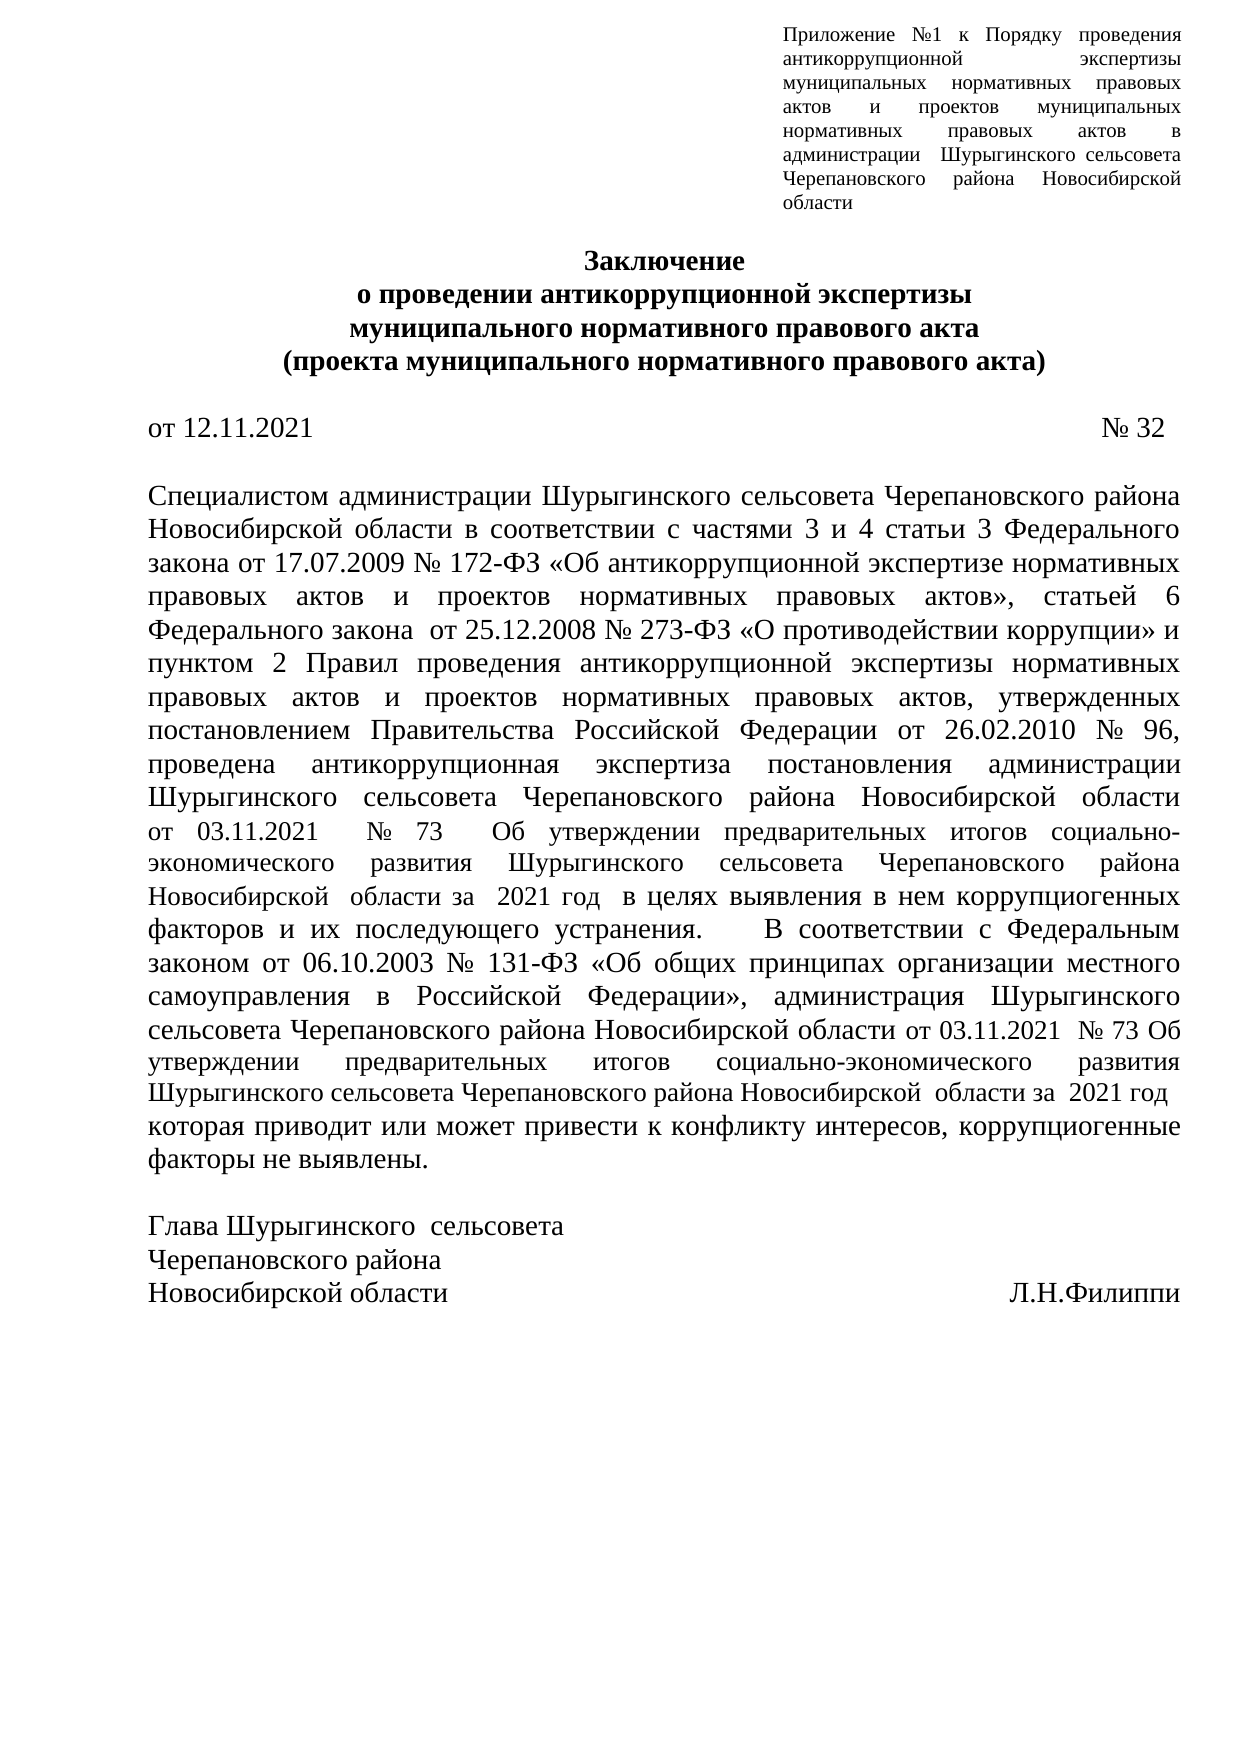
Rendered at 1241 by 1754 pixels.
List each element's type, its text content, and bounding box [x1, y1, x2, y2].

text Заключение [148, 243, 1181, 276]
text о проведении антикоррупционной экспертизы [148, 276, 1181, 310]
text Приложение №1 к Порядку проведения антикоррупционной экспертизы муниципальных нормативных правовых актов и проектов муниципальных нормативных правовых актов в администрации Шурыгинского сельсовета Черепановского района Новосибирской области [783, 22, 1181, 214]
title от 12.11.2021 № 32 [148, 411, 1181, 444]
text муниципального нормативного правового акта [148, 310, 1181, 343]
text Новосибирской области Л.Н.Филиппи [148, 1275, 1181, 1309]
text которая приводит или может привести к конфликту интересов, коррупциогенные факторы не выявлены. [148, 1108, 1181, 1175]
text (проекта муниципального нормативного правового акта) [148, 343, 1181, 377]
text Глава Шурыгинского сельсовета [148, 1208, 1181, 1242]
text Специалистом администрации Шурыгинского сельсовета Черепановского района Новосибирской области в соответствии с частями 3 и 4 статьи 3 Федерального закона от 17.07.2009 № 172-ФЗ «Об антикоррупционной экспертизе нормативных правовых актов и проектов нормативных правовых актов», статьей 6 Федерального закона от 25.12.2008 № 273-ФЗ «О противодействии коррупции» и пунктом 2 Правил проведения антикоррупционной экспертизы нормативных правовых актов и проектов нормативных правовых актов, утвержденных постановлением Правительства Российской Федерации от 26.02.2010 № 96, проведена антикоррупционная экспертиза постановления администрации Шурыгинского сельсовета Черепановского района Новосибирской области от 03.11.2021 № 73 Об утверждении предварительных итогов социально-экономического развития Шурыгинского сельсовета Черепановского района Новосибирской области за 2021 год в целях выявления в нем коррупциогенных факторов и их последующего устранения. В соответствии с Федеральным законом от 06.10.2003 № 131-ФЗ «Об общих принципах организации местного самоуправления в Российской Федерации», администрация Шурыгинского сельсовета Черепановского района Новосибирской области от 03.11.2021 № 73 Об утверждении предварительных итогов социально-экономического развития Шурыгинского сельсовета Черепановского района Новосибирской области за 2021 год [148, 478, 1181, 1108]
text Черепановского района [148, 1242, 1181, 1275]
